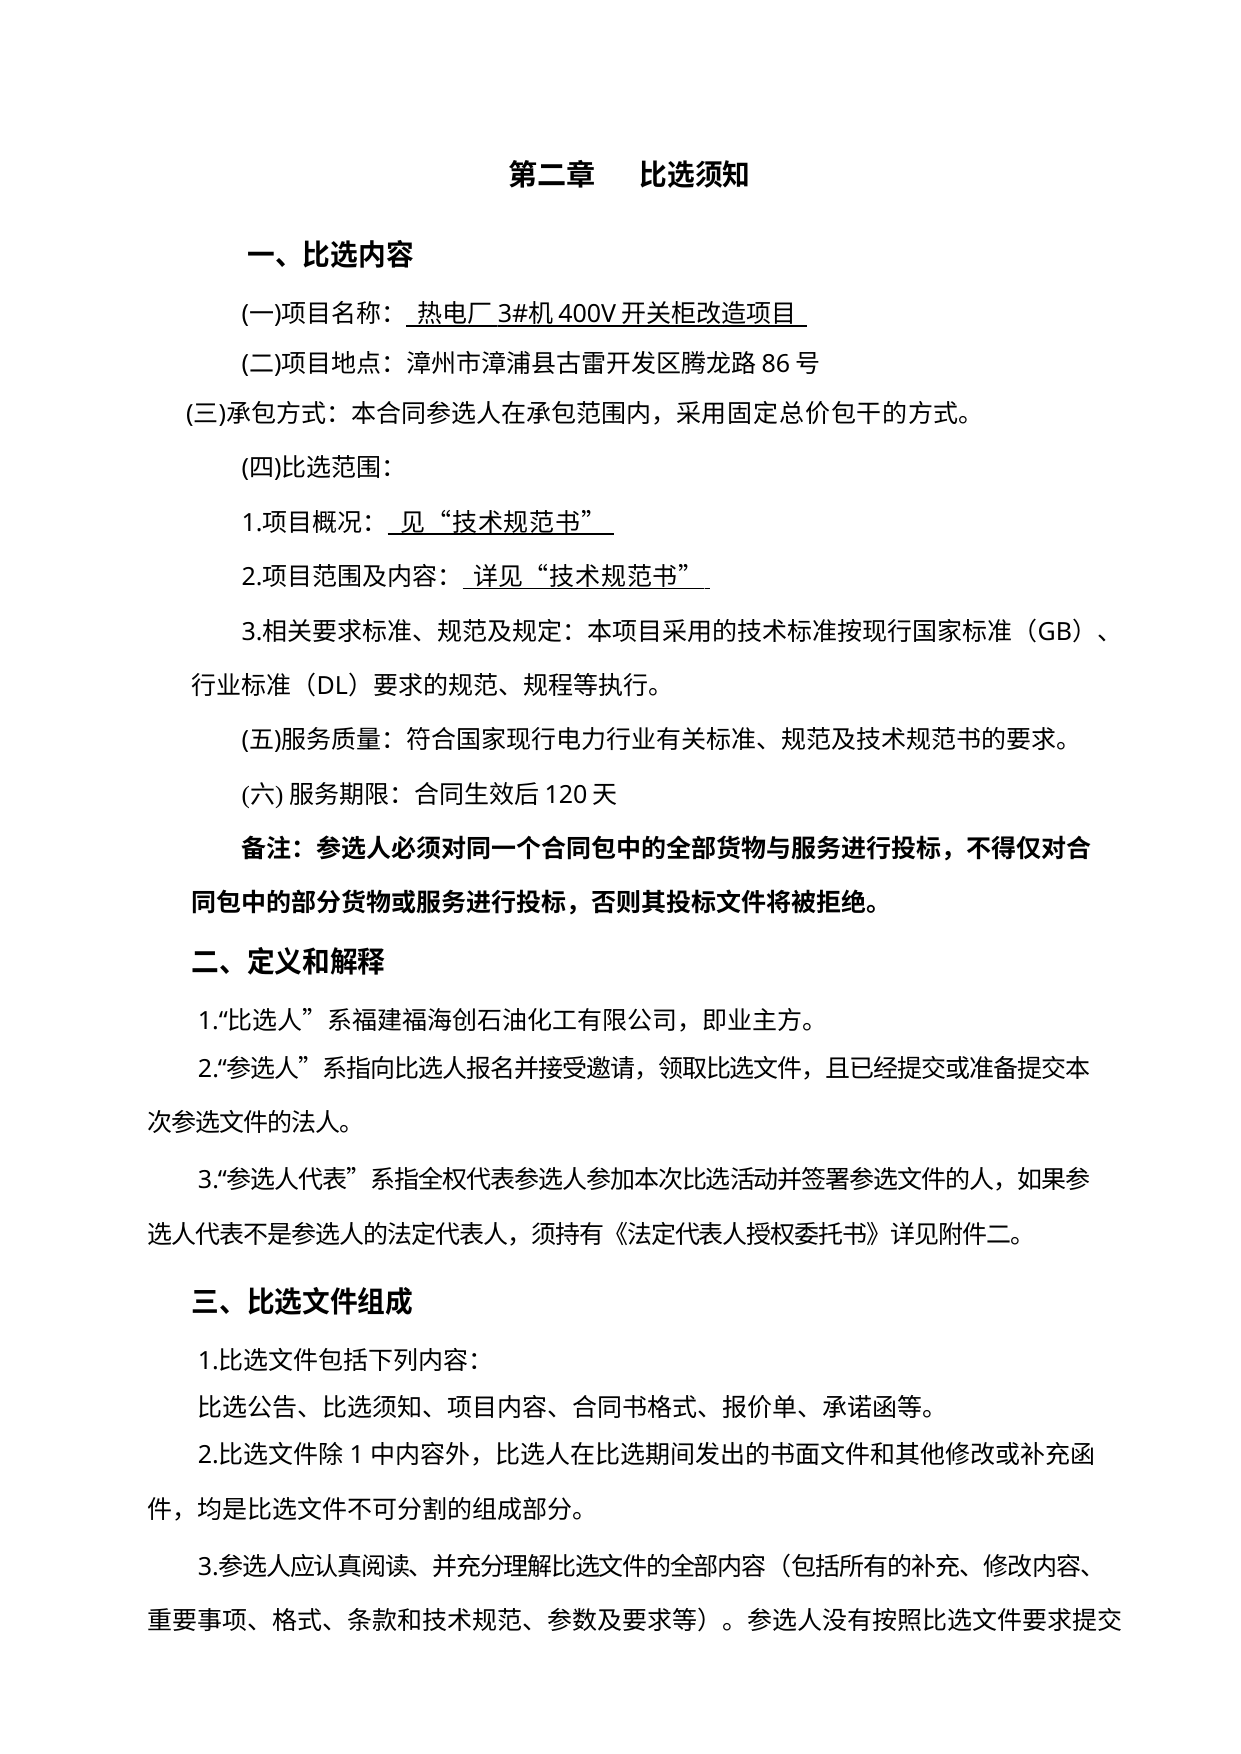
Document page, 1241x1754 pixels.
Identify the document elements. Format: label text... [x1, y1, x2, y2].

text 备注：参选人必须对同一个合同包中的全部货物与服务进行投标，不得仅对合同包中的部分货物或服务进行投标，否则其投标文件将被拒绝。 [191, 828, 1111, 919]
text 比选公告、比选须知、项目内容、合同书格式、报价单、承诺函等。 [198, 1387, 1134, 1424]
subtitle 第二章 比选须知 [135, 156, 1123, 193]
text (一)项目名称： 热电厂3#机400V开关柜改造项目 [191, 294, 1134, 330]
text 1.项目概况： 见“技术规范书” [191, 502, 1134, 538]
text (二)项目地点：漳州市漳浦县古雷开发区腾龙路86号 [191, 343, 1134, 380]
text 1.比选文件包括下列内容： [198, 1340, 1134, 1377]
text 3.参选人应认真阅读、并充分理解比选文件的全部内容（包括所有的补充、修改内容、 [198, 1546, 1134, 1583]
text 2.“参选人”系指向比选人报名并接受邀请，领取比选文件，且已经提交或准备提交本次参选文件的法人。 [148, 1048, 1111, 1139]
text 一、比选内容 [191, 232, 1134, 274]
text 1.“比选人”系福建福海创石油化工有限公司，即业主方。 [198, 1001, 1134, 1037]
text (四)比选范围： [191, 448, 1134, 484]
subtitle 二、定义和解释 [191, 939, 1134, 981]
text 3.相关要求标准、规范及规定：本项目采用的技术标准按现行国家标准（GB）、行业标准（DL）要求的规范、规程等执行。 [191, 611, 1134, 702]
text 2.项目范围及内容： 详见“技术规范书” [191, 557, 1134, 593]
text (三)承包方式：本合同参选人在承包范围内，采用固定总价包干的方式。 [186, 393, 1134, 430]
text 2.比选文件除 1 中内容外，比选人在比选期间发出的书面文件和其他修改或补充函件，均是比选文件不可分割的组成部分。 [148, 1435, 1112, 1526]
text 重要事项、格式、条款和技术规范、参数及要求等）。参选人没有按照比选文件要求提交 [148, 1601, 1134, 1637]
text 3.“参选人代表”系指全权代表参选人参加本次比选活动并签署参选文件的人，如果参选人代表不是参选人的法定代表人，须持有《法定代表人授权委托书》详见附件二。 [148, 1160, 1111, 1250]
text (五)服务质量：符合国家现行电力行业有关标准、规范及技术规范书的要求。 [191, 720, 1134, 756]
subtitle 三、比选文件组成 [191, 1278, 1134, 1321]
text (六) 服务期限：合同生效后120天 [191, 774, 1111, 810]
